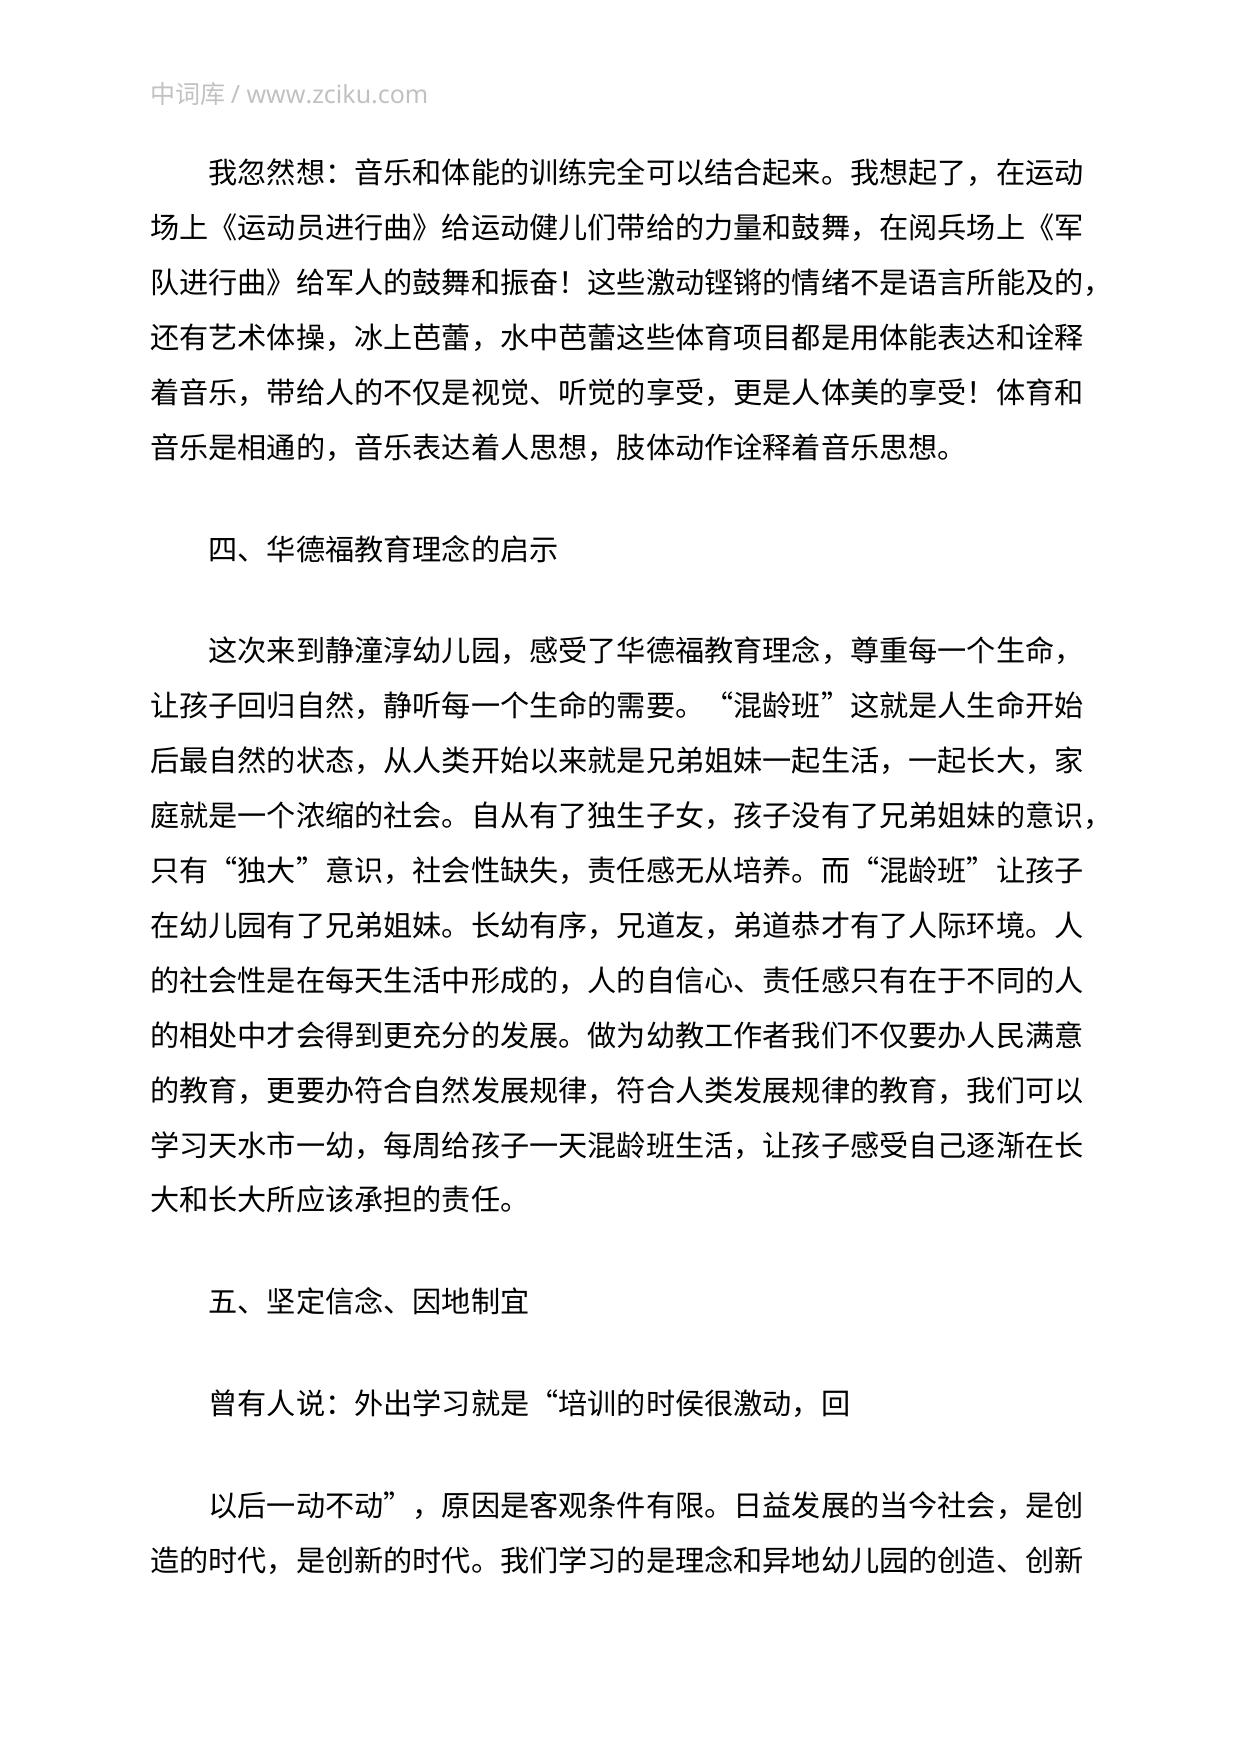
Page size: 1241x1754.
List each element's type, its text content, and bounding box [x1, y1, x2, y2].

text 曾有人说：外出学习就是“培训的时侯很激动，回 [150, 1381, 1090, 1423]
text 这次来到静潼淳幼儿园，感受了华德福教育理念，尊重每一个生命，让孩子回归自然，静听每一个生命的需要。“混龄班”这就是人生命开始后最自然的状态，从人类开始以来就是兄弟姐妹一起生活，一起长大，家庭就是一个浓缩的社会。自从有了独生子女，孩子没有了兄弟姐妹的意识，只有“独大”意识，社会性缺失，责任感无从培养。而“混龄班”让孩子在幼儿园有了兄弟姐妹。长幼有序，兄道友，弟道恭才有了人际环境。人的社会性是在每天生活中形成的，人的自信心、责任感只有在于不同的人的相处中才会得到更充分的发展。做为幼教工作者我们不仅要办人民满意的教育，更要办符合自然发展规律，符合人类发展规律的教育，我们可以学习天水市一幼，每周给孩子一天混龄班生活，让孩子感受自己逐渐在长大和长大所应该承担的责任。 [150, 628, 1090, 1219]
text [150, 1482, 1090, 1579]
text 我忽然想：音乐和体能的训练完全可以结合起来。我想起了，在运动场上《运动员进行曲》给运动健儿们带给的力量和鼓舞，在阅兵场上《军队进行曲》给军人的鼓舞和振奋！这些激动铿锵的情绪不是语言所能及的，还有艺术体操，冰上芭蕾，水中芭蕾这些体育项目都是用体能表达和诠释着音乐，带给人的不仅是视觉、听觉的享受，更是人体美的享受！体育和音乐是相通的，音乐表达着人思想，肢体动作诠释着音乐思想。 [150, 150, 1090, 467]
text 四、华德福教育理念的启示 [150, 526, 1090, 568]
text 五、坚定信念、因地制宜 [150, 1279, 1090, 1321]
